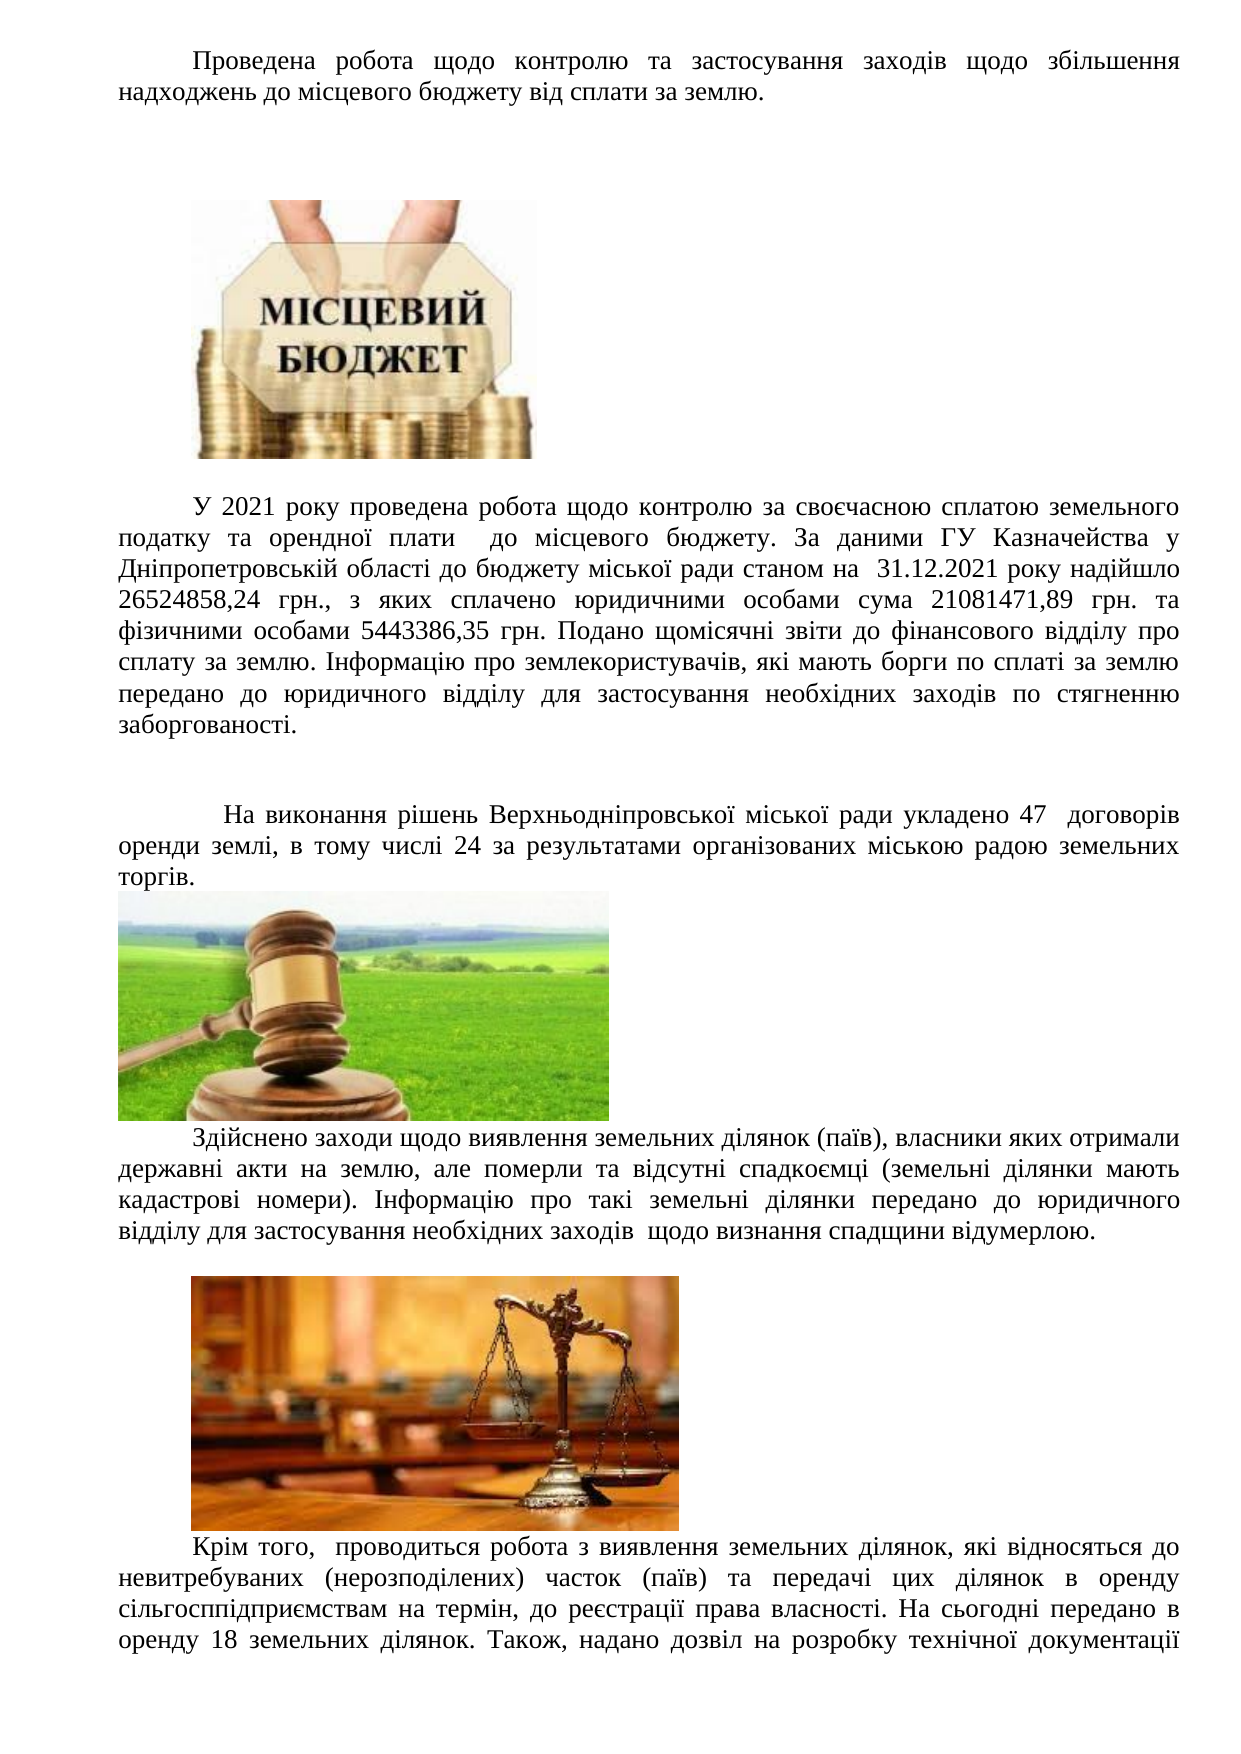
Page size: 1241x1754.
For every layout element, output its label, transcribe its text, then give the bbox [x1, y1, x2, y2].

picture [191, 200, 537, 459]
picture [118, 891, 609, 1121]
text Здійснено заходи щодо виявлення земельних ділянок (паїв), власники яких отримали державні акти на землю, але померли та відсутні спадкоємці (земельні ділянки мають кадастрові номери). Інформацію про такі земельні ділянки передано до юридичного відділу для застосування необхідних заходів щодо визнання спадщини відумерлою. [118, 1121, 1181, 1246]
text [118, 1530, 1181, 1655]
text Проведена робота щодо контролю та застосування заходів щодо збільшення надходжень до місцевого бюджету від сплати за землю. [118, 44, 1181, 107]
text У 2021 року проведена робота щодо контролю за своєчасною сплатою земельного податку та орендної плати до місцевого бюджету. За даними ГУ Казначейства у Дніпропетровській області до бюджету міської ради станом на 31.12.2021 року надійшло 26524858,24 грн., з яких сплачено юридичними особами сума 21081471,89 грн. та фізичними особами 5443386,35 грн. Подано щомісячні звіти до фінансового відділу про сплату за землю. Інформацію про землекористувачів, які мають борги по сплаті за землю передано до юридичного відділу для застосування необхідних заходів по стягненню заборгованості. [118, 490, 1181, 739]
text На виконання рішень Верхньодніпровської міської ради укладено 47 договорів оренди землі, в тому числі 24 за результатами організованих міською радою земельних торгів. [118, 798, 1181, 892]
picture [191, 1276, 679, 1531]
